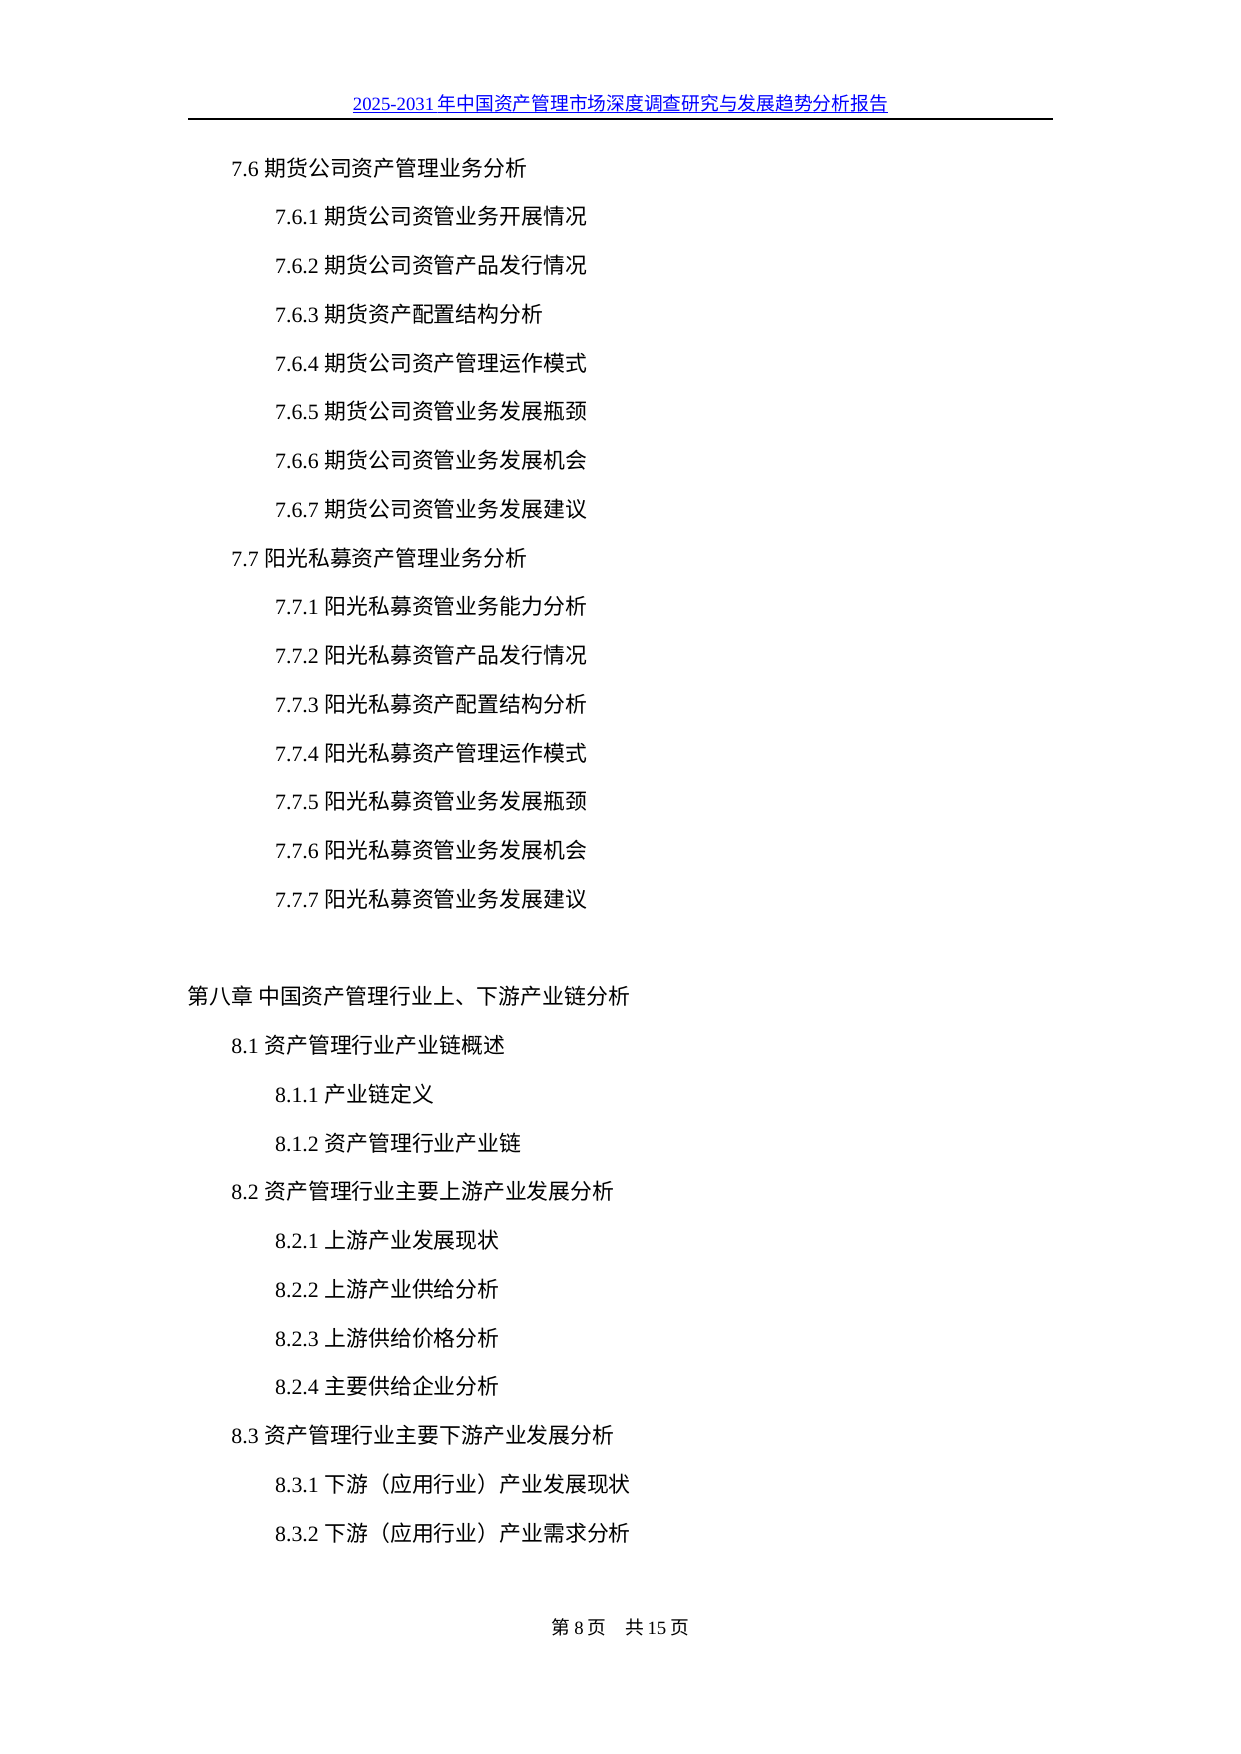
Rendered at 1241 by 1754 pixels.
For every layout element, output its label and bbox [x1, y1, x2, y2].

text [187, 150, 1053, 1548]
